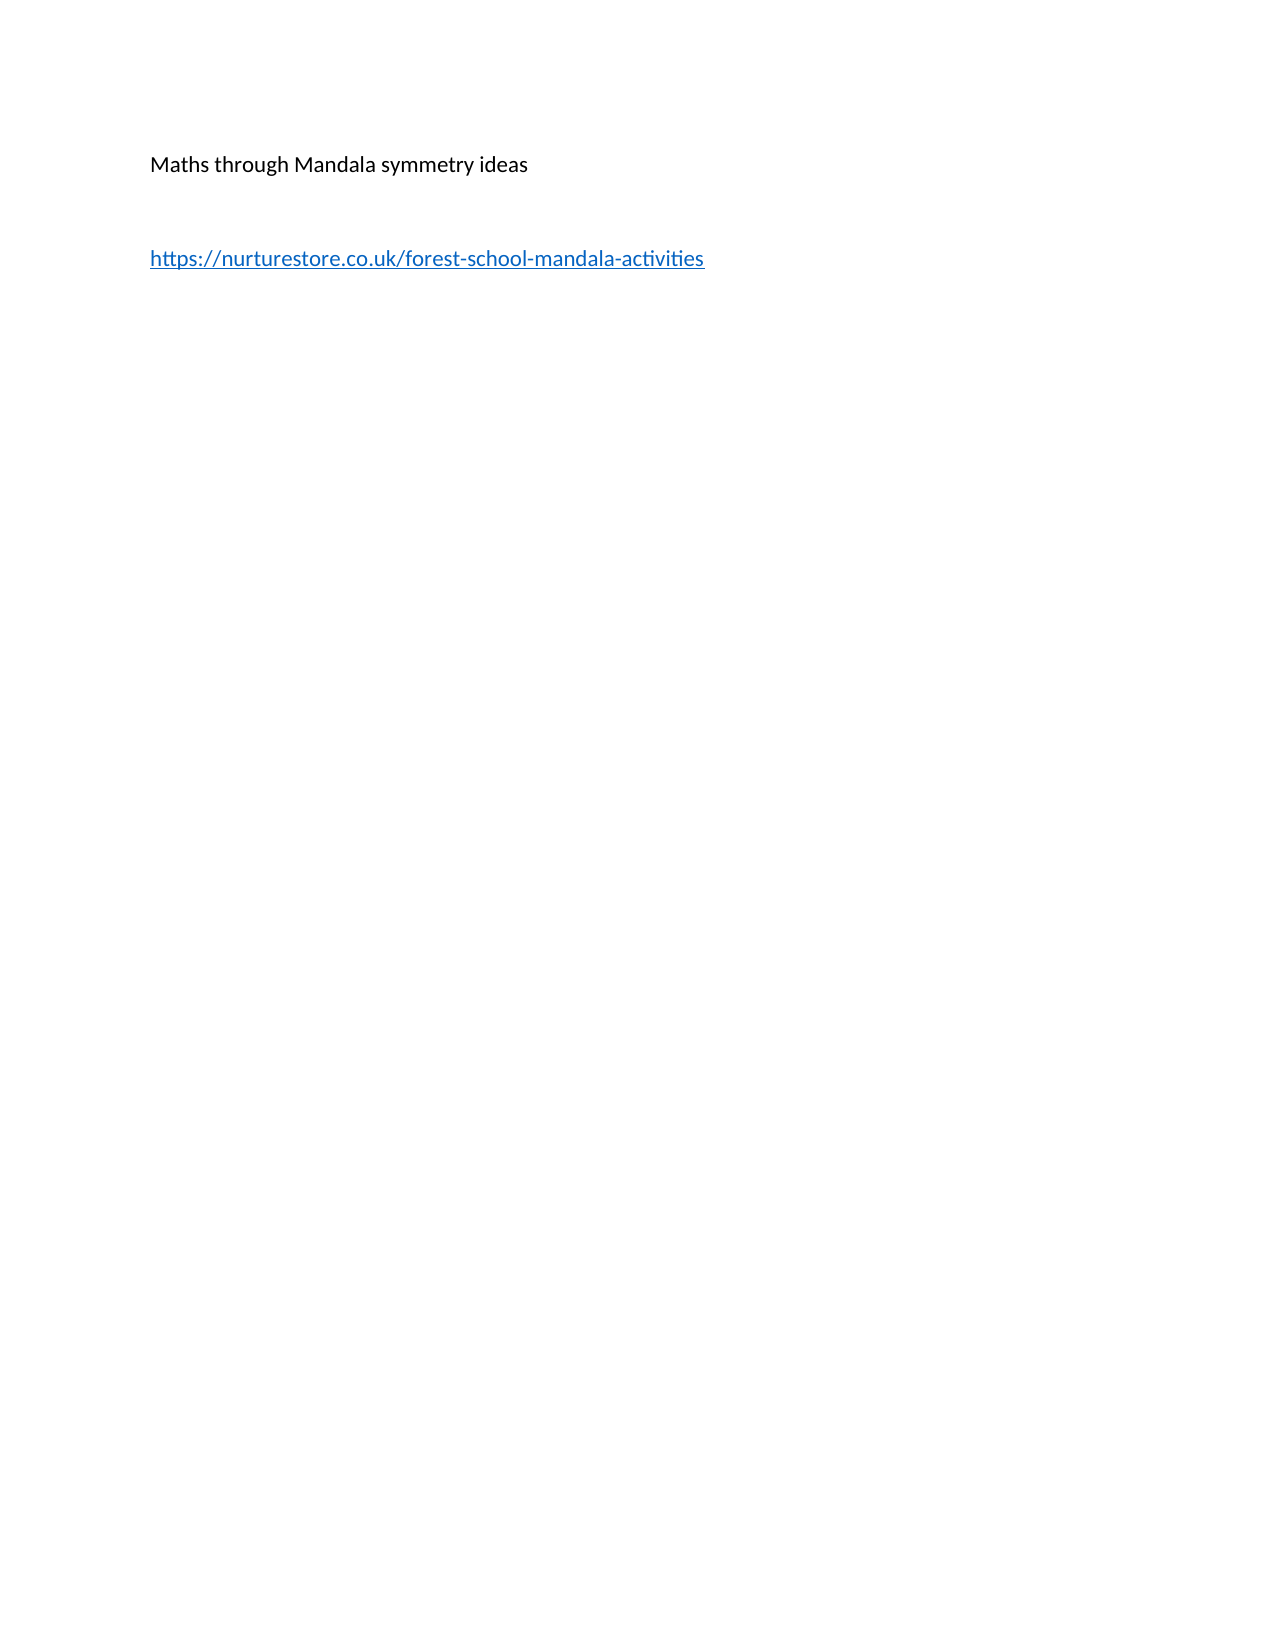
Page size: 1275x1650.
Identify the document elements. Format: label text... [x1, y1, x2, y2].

text Maths through Mandala symmetry ideas [150, 150, 1125, 178]
text https://nurturestore.co.uk/forest-school-mandala-activities [150, 244, 1125, 272]
